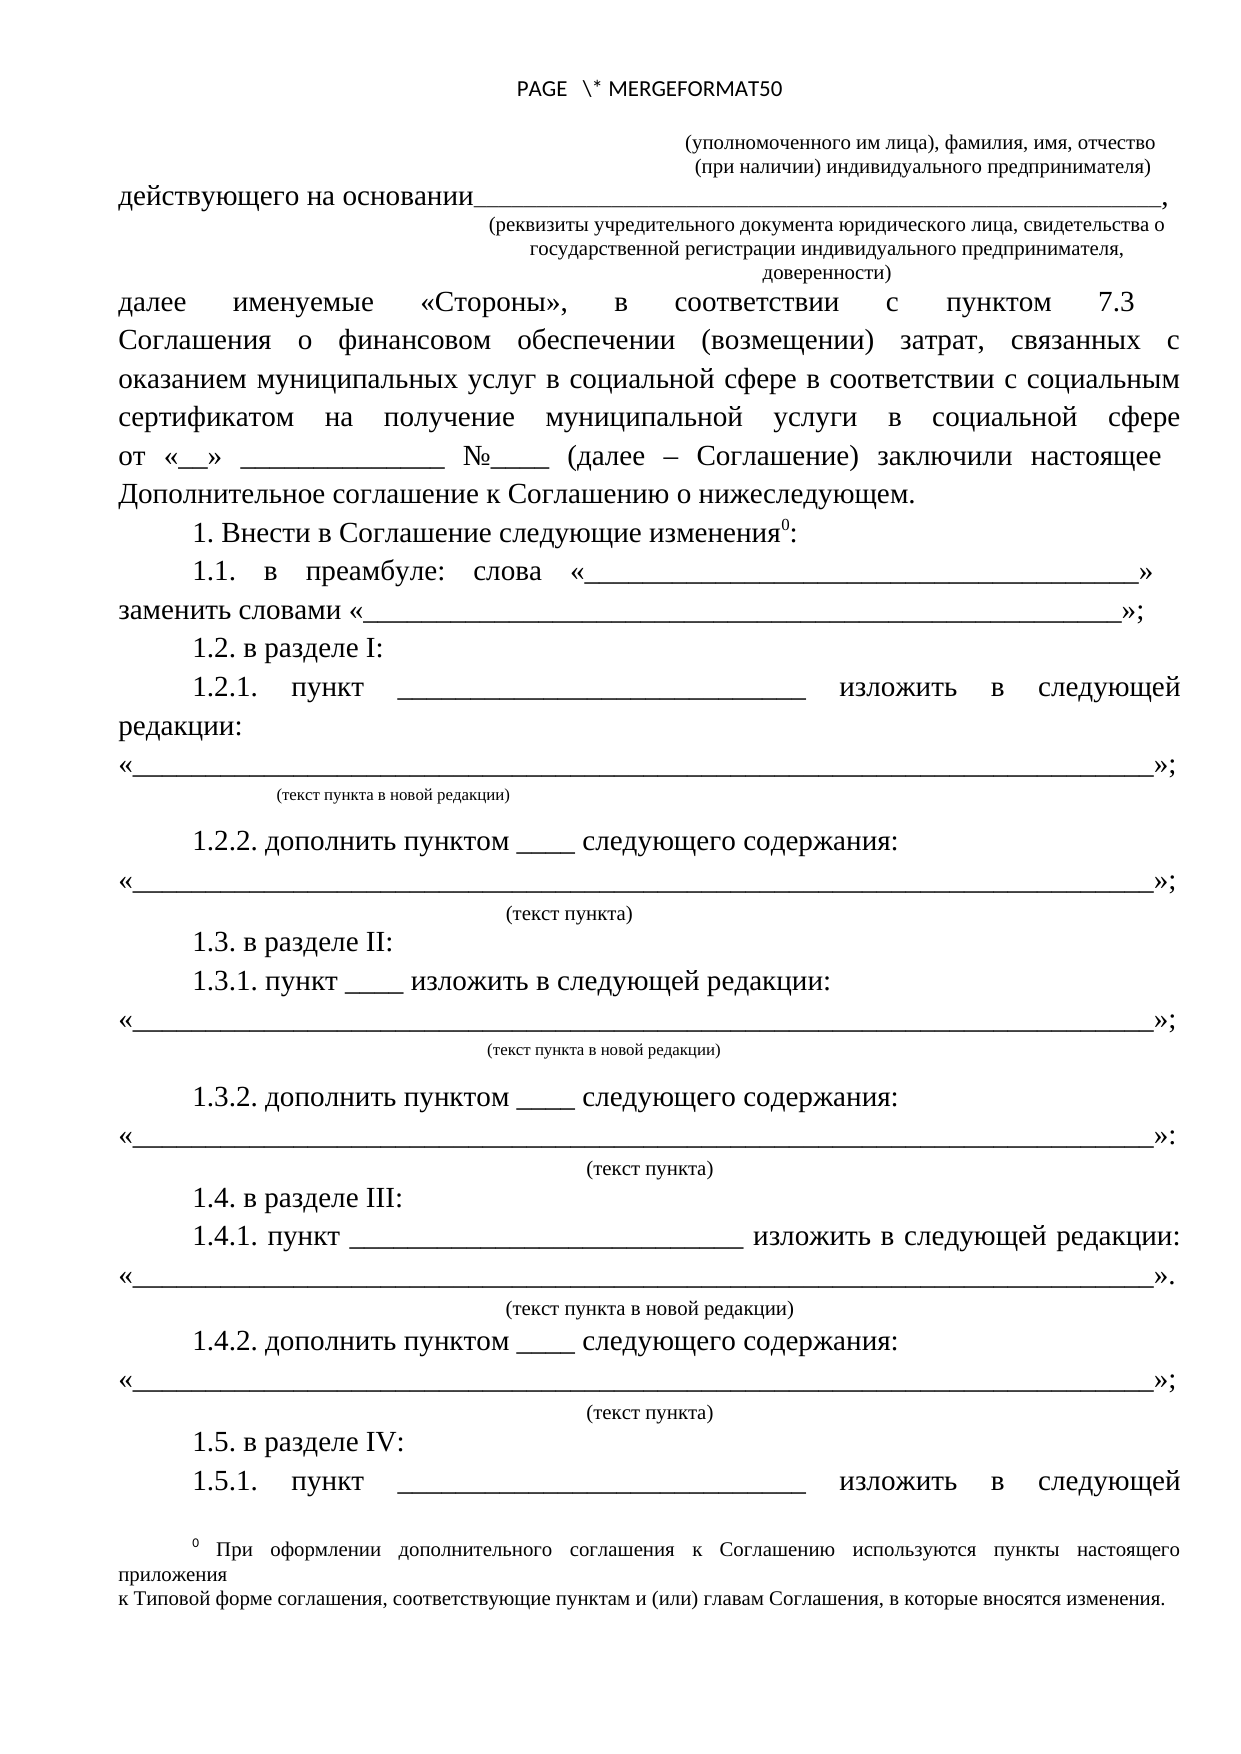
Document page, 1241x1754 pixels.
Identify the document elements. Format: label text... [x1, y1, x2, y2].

text (текст пункта) [118, 1400, 1181, 1424]
text далее именуемые «Стороны», в соответствии с пунктом 7.3 Соглашения о финансовом обеспечении (возмещении) затрат, связанных с оказанием муниципальных услуг в социальной сфере в соответствии с социальным сертификатом на получение муниципальной услуги в социальной сфере от «__» ______________ №____ (далее – Соглашение) заключили настоящее Дополнительное соглашение к Соглашению о нижеследующем. [118, 284, 1181, 510]
text (реквизиты учредительного документа юридического лица, свидетельства о государственной регистрации индивидуального предпринимателя, доверенности) [472, 212, 1181, 284]
text 1.2.2. дополнить пунктом ____ следующего содержания: [118, 823, 1181, 857]
text 1.2. в разделе I: [118, 631, 1181, 664]
text (текст пункта в новой редакции) [118, 1040, 1181, 1074]
text «______________________________________________________________________»; [118, 1362, 1181, 1395]
text 1.2.1. пункт ____________________________ изложить в следующей редакции: «______________________________________________________________________»; [118, 669, 1181, 780]
text (текст пункта в новой редакции) [118, 785, 1181, 818]
text 1.1. в преамбуле: слова «______________________________________» заменить словами «____________________________________________________»; [118, 553, 1181, 626]
text «______________________________________________________________________»: [118, 1117, 1181, 1151]
text действующего на основании_______________________________________________________, [118, 178, 1181, 212]
text 1.5.1. пункт ____________________________ изложить в следующей редакции: [118, 1463, 1181, 1496]
text (текст пункта в новой редакции) [118, 1295, 1181, 1319]
text 1.4. в разделе III: [118, 1180, 1181, 1213]
text 1.4.1. пункт ___________________________ изложить в следующей редакции: «______________________________________________________________________». [118, 1218, 1181, 1290]
text «______________________________________________________________________»; [118, 862, 1181, 895]
text 1.3.1. пункт ____ изложить в следующей редакции: [118, 963, 1181, 997]
text 1.5. в разделе IV: [118, 1424, 1181, 1458]
text 1.4.2. дополнить пунктом ____ следующего содержания: [118, 1323, 1181, 1357]
text «______________________________________________________________________»; [118, 1002, 1181, 1035]
text (текст пункта) [118, 1156, 1181, 1180]
text 1. Внести в Соглашение следующие изменения: [118, 515, 1181, 548]
text 1.3.2. дополнить пунктом ____ следующего содержания: [118, 1079, 1181, 1112]
text 1.3. в разделе II: [118, 924, 1181, 958]
text (текст пункта) [118, 900, 1181, 924]
